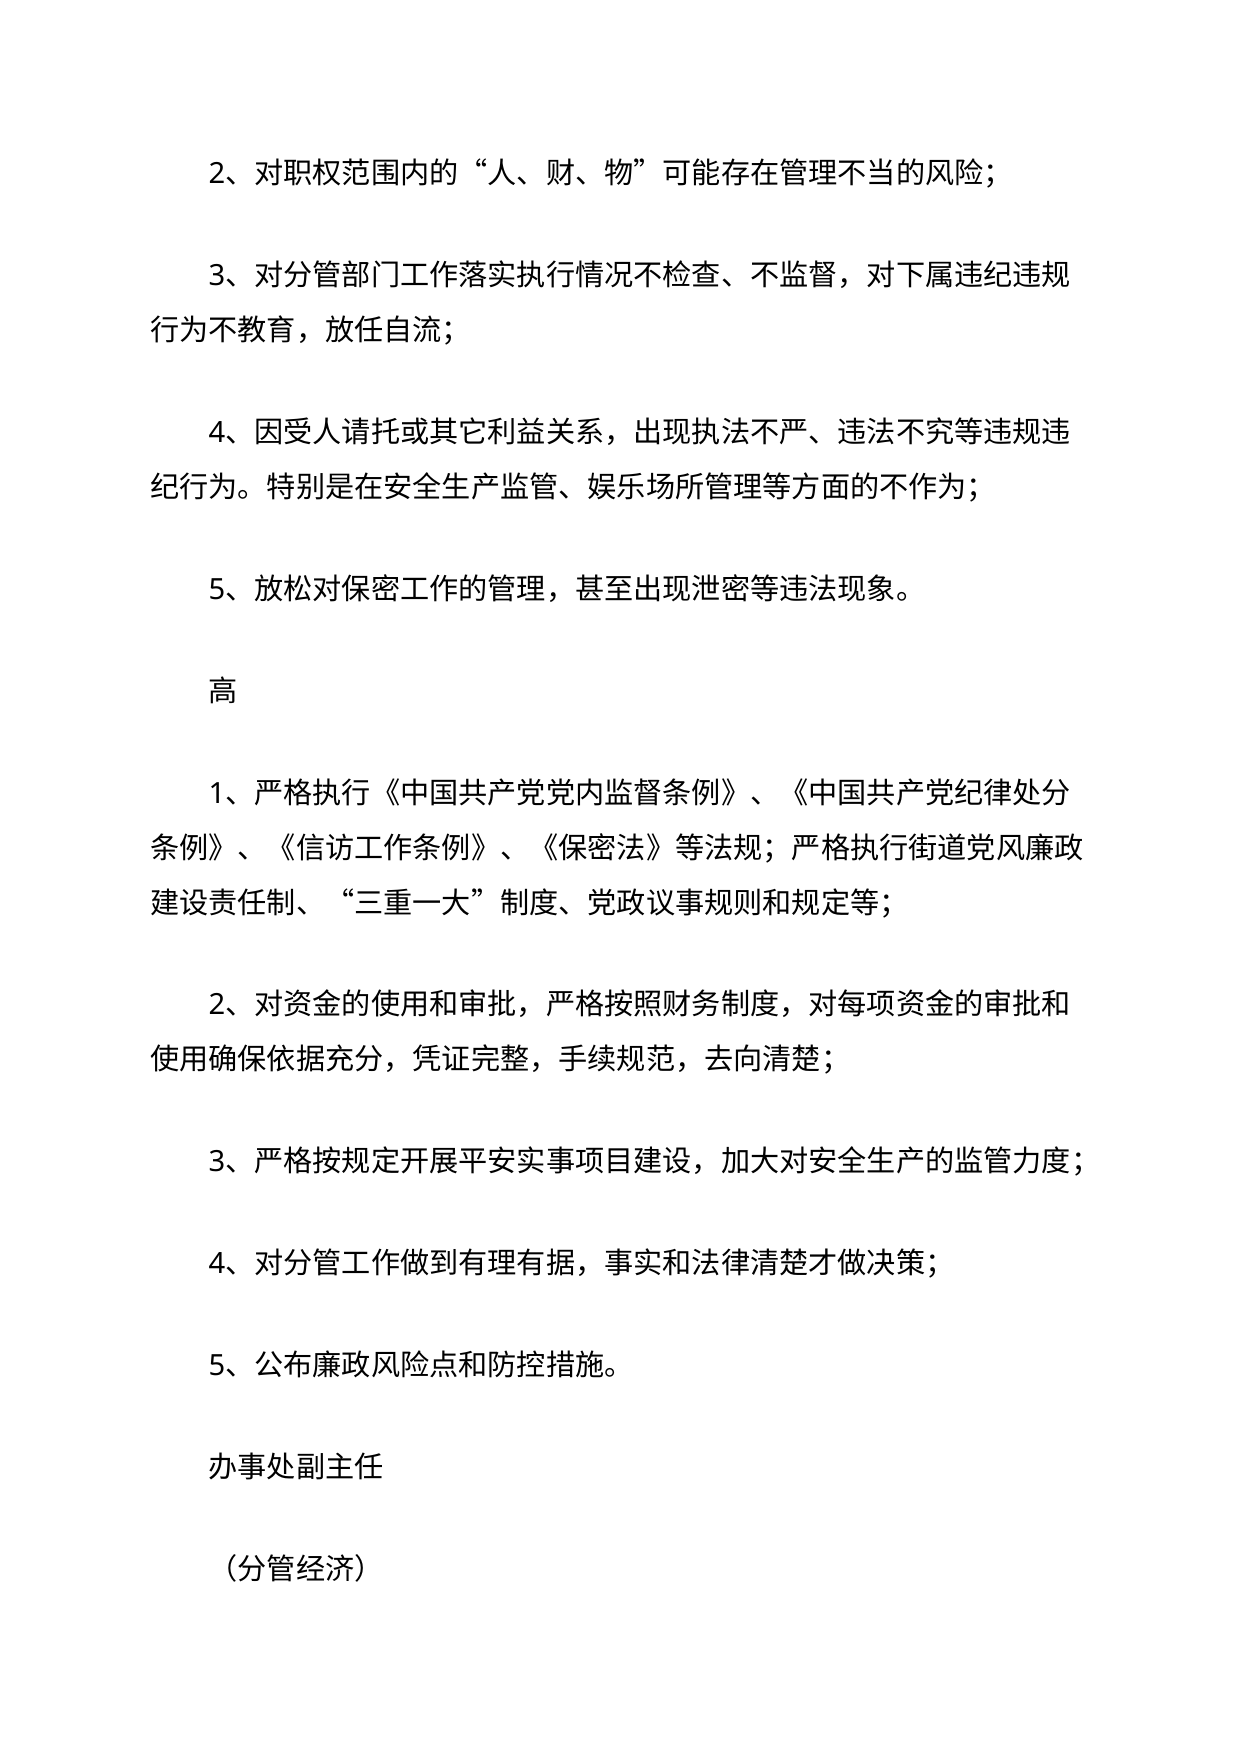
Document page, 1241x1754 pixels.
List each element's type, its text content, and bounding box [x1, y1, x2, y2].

text 1、严格执行《中国共产党党内监督条例》、《中国共产党纪律处分条例》、《信访工作条例》、《保密法》等法规；严格执行街道党风廉政建设责任制、“三重一大”制度、党政议事规则和规定等； [150, 769, 1090, 921]
text 2、对职权范围内的“人、财、物”可能存在管理不当的风险； [150, 150, 1090, 192]
text 高 [150, 667, 1090, 710]
text 办事处副主任 [150, 1444, 1090, 1486]
text 2、对资金的使用和审批，严格按照财务制度，对每项资金的审批和使用确保依据充分，凭证完整，手续规范，去向清楚； [150, 981, 1090, 1078]
text 4、因受人请托或其它利益关系，出现执法不严、违法不究等违规违纪行为。特别是在安全生产监管、娱乐场所管理等方面的不作为； [150, 409, 1090, 506]
text （分管经济） [150, 1545, 1090, 1588]
text 3、严格按规定开展平安实事项目建设，加大对安全生产的监管力度； [150, 1138, 1090, 1180]
text 5、放松对保密工作的管理，甚至出现泄密等违法现象。 [150, 566, 1090, 608]
text 5、公布廉政风险点和防控措施。 [150, 1342, 1090, 1384]
text 4、对分管工作做到有理有据，事实和法律清楚才做决策； [150, 1240, 1090, 1282]
text 3、对分管部门工作落实执行情况不检查、不监督，对下属违纪违规行为不教育，放任自流； [150, 252, 1090, 349]
